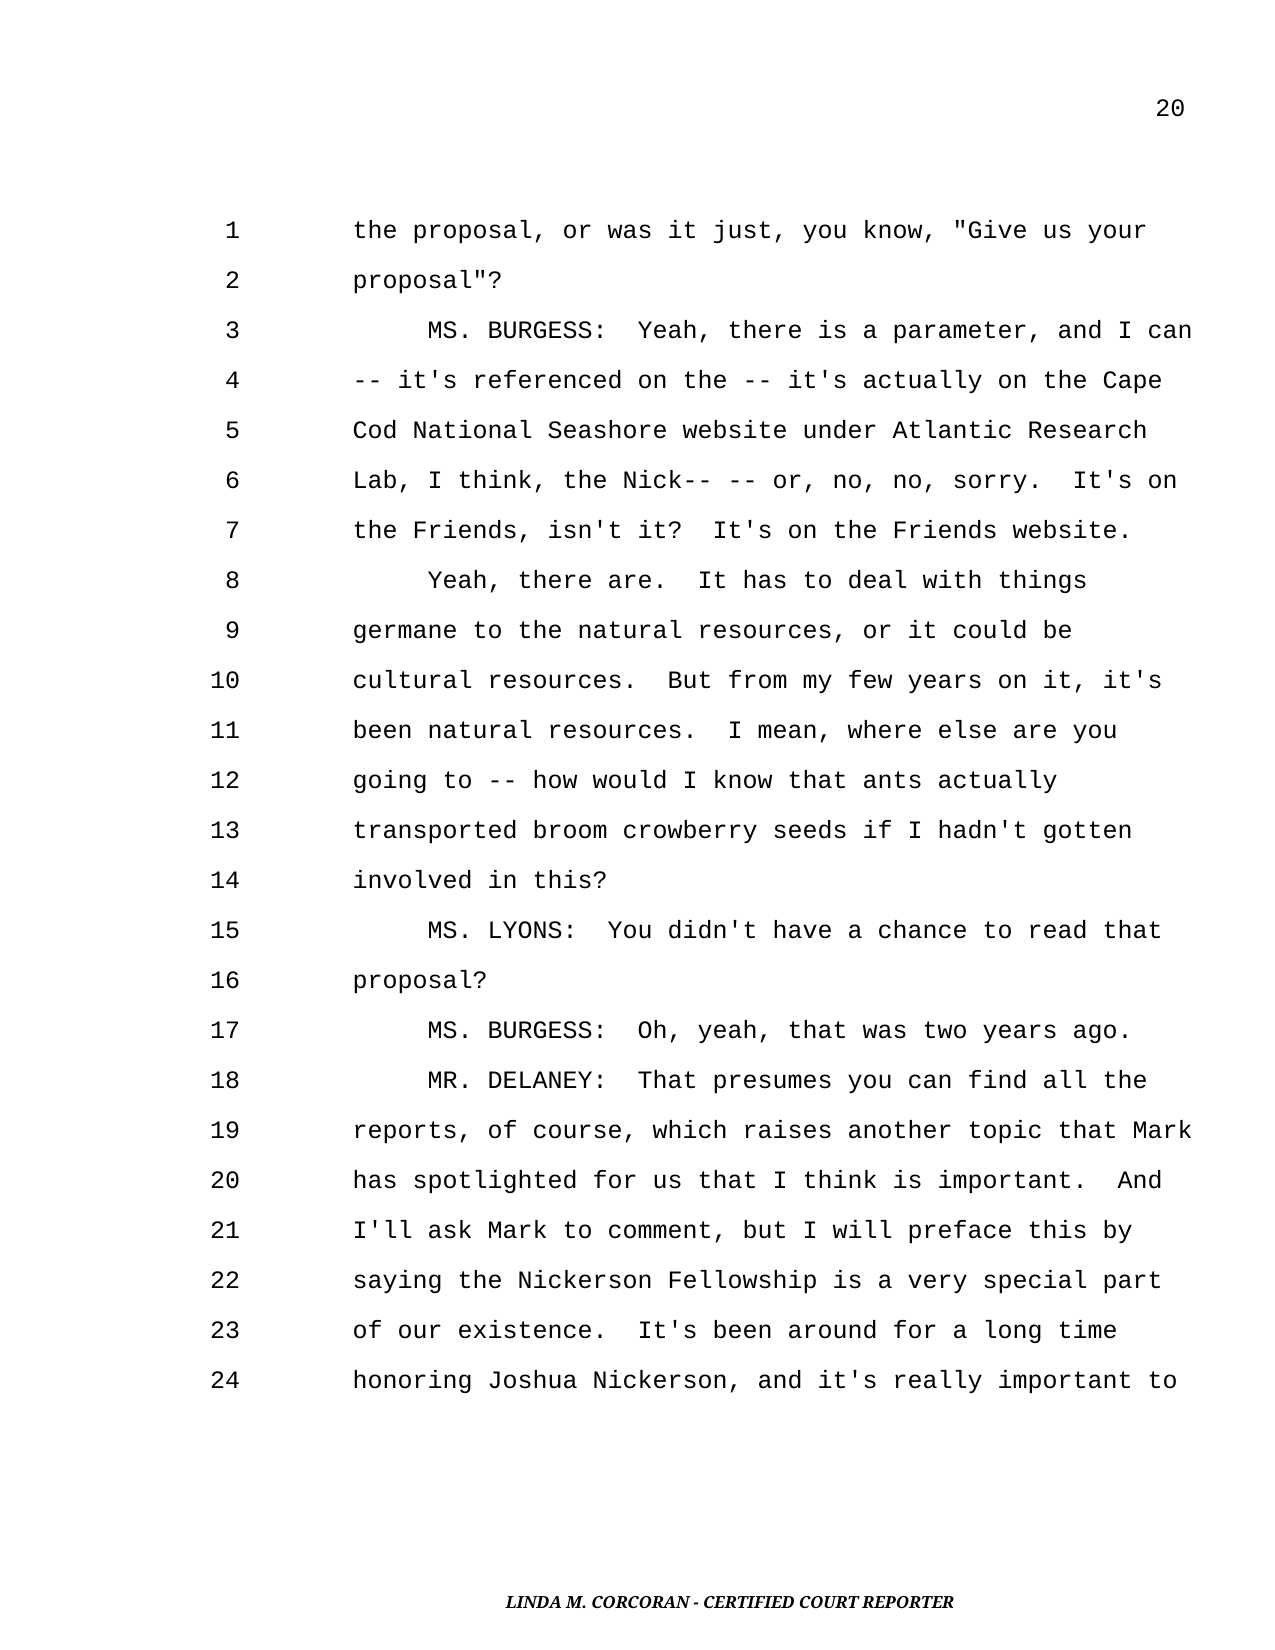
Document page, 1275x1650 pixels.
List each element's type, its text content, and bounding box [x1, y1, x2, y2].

list MS. BURGESS: Oh, yeah, that was two years ago. [210, 1018, 1204, 1046]
list of our existence. It's been around for a long time [210, 1318, 1204, 1346]
list transported broom crowberry seeds if I hadn't gotten [210, 818, 1204, 846]
list germane to the natural resources, or it could be [225, 618, 1204, 646]
list I'll ask Mark to comment, but I will preface this by [210, 1218, 1204, 1246]
list honoring Joshua Nickerson, and it's really important to [210, 1368, 1204, 1396]
list has spotlighted for us that I think is important. And [210, 1168, 1204, 1196]
list the Friends, isn't it? It's on the Friends website. [225, 518, 1204, 546]
list -- it's referenced on the -- it's actually on the Cape [225, 368, 1204, 396]
list going to -- how would I know that ants actually [210, 768, 1204, 796]
list Lab, I think, the Nick-- -- or, no, no, sorry. It's on [225, 468, 1204, 496]
list involved in this? [210, 868, 1204, 896]
list MR. DELANEY: That presumes you can find all the [210, 1068, 1204, 1096]
list proposal? [210, 968, 1204, 996]
list saying the Nickerson Fellowship is a very special part [210, 1268, 1204, 1296]
list Yeah, there are. It has to deal with things [225, 568, 1204, 596]
list Cod National Seashore website under Atlantic Research [225, 418, 1204, 446]
list been natural resources. I mean, where else are you [210, 718, 1204, 746]
list MS. LYONS: You didn't have a chance to read that [210, 918, 1204, 946]
list reports, of course, which raises another topic that Mark [210, 1118, 1204, 1146]
list MS. BURGESS: Yeah, there is a parameter, and I can [225, 318, 1204, 346]
list proposal"? [225, 268, 1204, 296]
list cultural resources. But from my few years on it, it's [210, 668, 1204, 696]
list the proposal, or was it just, you know, "Give us your [225, 217, 1204, 246]
